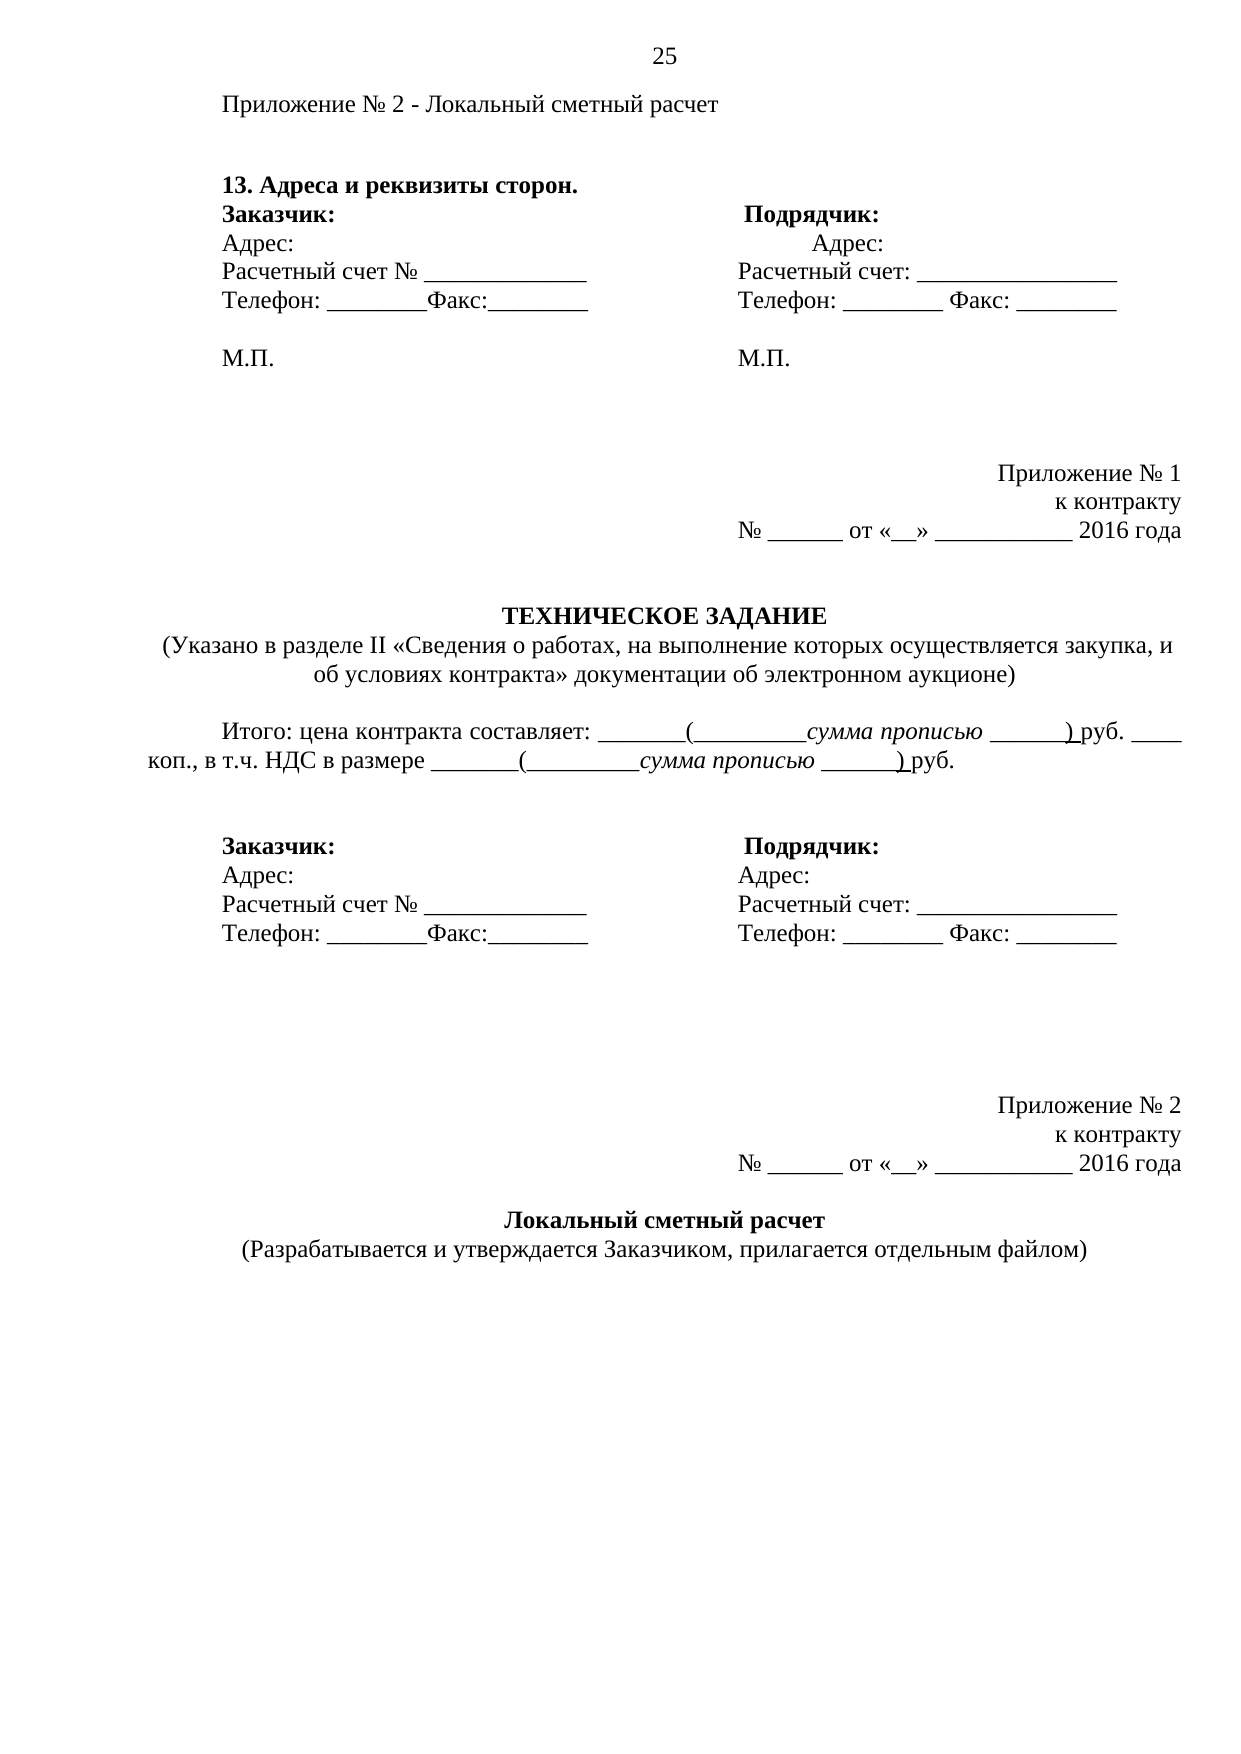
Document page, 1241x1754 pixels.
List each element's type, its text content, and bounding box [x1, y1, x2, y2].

text 13. Адреса и реквизиты сторон. [148, 170, 1181, 199]
text Приложение № 2 [148, 1090, 1181, 1119]
text М.П. М.П. [148, 343, 1181, 371]
text Приложение № 2 - Локальный сметный расчет [148, 89, 1181, 117]
text (Разрабатывается и утверждается Заказчиком, прилагается отдельным файлом) [148, 1234, 1181, 1263]
text Приложение № 1 [148, 458, 1181, 486]
text № ______ от «__» ___________ 2016 года [148, 1148, 1181, 1176]
text к контракту [148, 486, 1181, 515]
text Расчетный счет № _____________ Расчетный счет: ________________ [148, 256, 1181, 285]
text (Указано в разделе II «Сведения о работах, на выполнение которых осуществляется закупка, и об условиях контракта» документации об электронном аукционе) [148, 630, 1181, 688]
text Локальный сметный расчет [148, 1205, 1181, 1234]
text Заказчик: Подрядчик: [148, 199, 1181, 228]
text Адрес: Адрес: [148, 860, 1181, 889]
text Телефон: ________Факс:________ Телефон: ________ Факс: ________ [148, 918, 1181, 946]
text Телефон: ________Факс:________ Телефон: ________ Факс: ________ [148, 285, 1181, 314]
text № ______ от «__» ___________ 2016 года [148, 515, 1181, 544]
text Адрес: Адрес: [148, 228, 1181, 256]
text Итого: цена контракта составляет: _______(_________сумма прописью ______) руб. ____ коп., в т.ч. НДС в размере _______(_________сумма прописью ______) руб. [148, 716, 1181, 774]
text Расчетный счет № _____________ Расчетный счет: ________________ [148, 889, 1181, 918]
text к контракту [148, 1119, 1181, 1148]
text ТЕХНИЧЕСКОЕ ЗАДАНИЕ [148, 601, 1181, 630]
text Заказчик: Подрядчик: [148, 831, 1181, 860]
